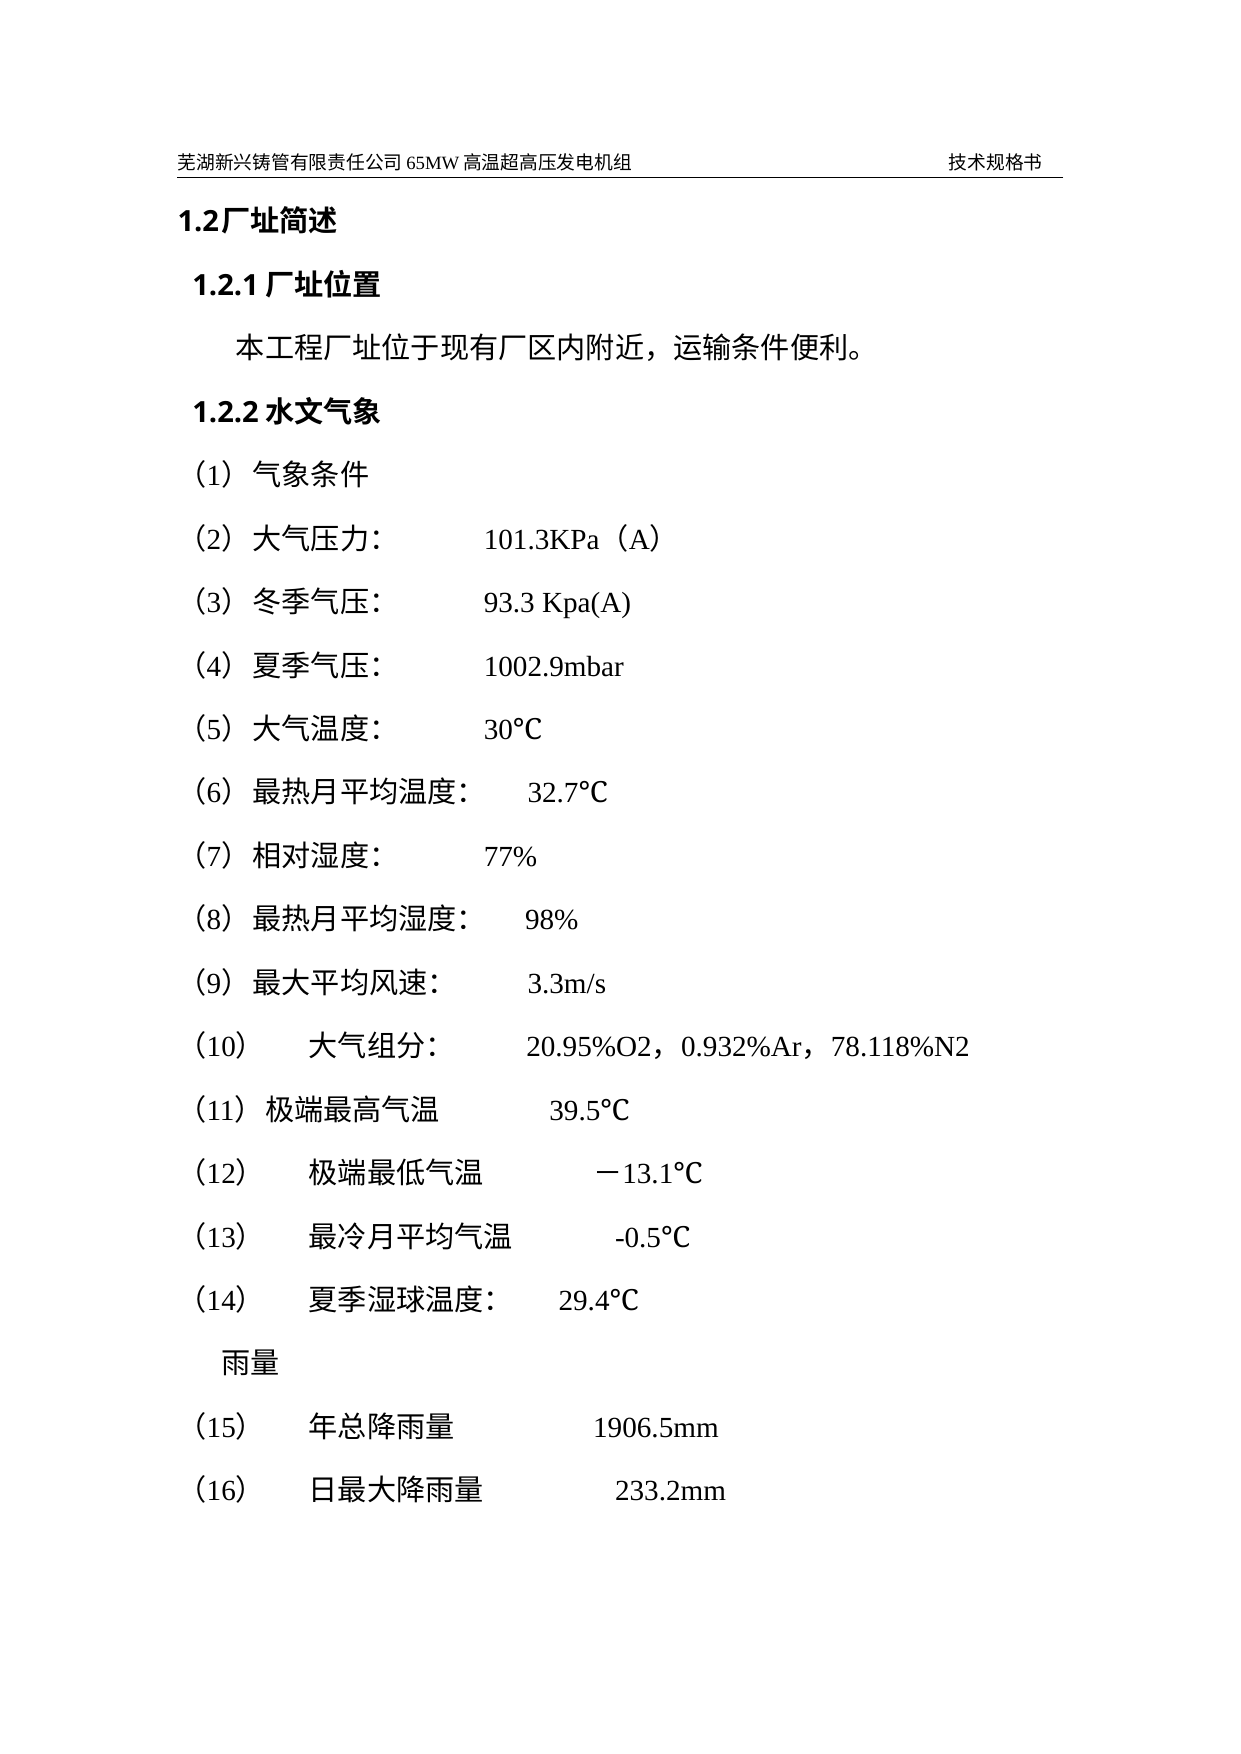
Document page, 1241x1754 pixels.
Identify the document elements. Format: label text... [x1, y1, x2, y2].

list 大气压力： 101.3KPa（A） [177, 515, 1063, 558]
list 最大平均风速： 3.3m/s [177, 959, 1063, 1002]
list 年总降雨量 1906.5mm [177, 1403, 1063, 1446]
subtitle 水文气象 [192, 388, 1063, 431]
text 本工程厂址位于现有厂区内附近，运输条件便利。 [177, 325, 1063, 367]
list 极端最高气温 39.5℃ [177, 1086, 1063, 1128]
list 夏季湿球温度： 29.4℃ [177, 1277, 1063, 1319]
list 大气温度： 30℃ [177, 706, 1063, 748]
list 大气组分： 20.95%O2，0.932%Ar，78.118%N2 [177, 1023, 1063, 1065]
list 相对湿度： 77% [177, 832, 1063, 875]
list 日最大降雨量 233.2mm [177, 1467, 1063, 1509]
list 极端最低气温 －13.1℃ [177, 1150, 1063, 1192]
subtitle 厂址简述 [177, 198, 1063, 240]
subtitle 厂址位置 [192, 261, 1063, 304]
list 雨量 [177, 1340, 1063, 1382]
list 最冷月平均气温 -0.5℃ [177, 1213, 1063, 1255]
list 最热月平均湿度： 98% [177, 896, 1063, 938]
list 冬季气压： 93.3 Kpa(A) [177, 579, 1063, 621]
list 气象条件 [177, 452, 1063, 494]
list 最热月平均温度： 32.7℃ [177, 769, 1063, 811]
list 夏季气压： 1002.9mbar [177, 642, 1063, 684]
